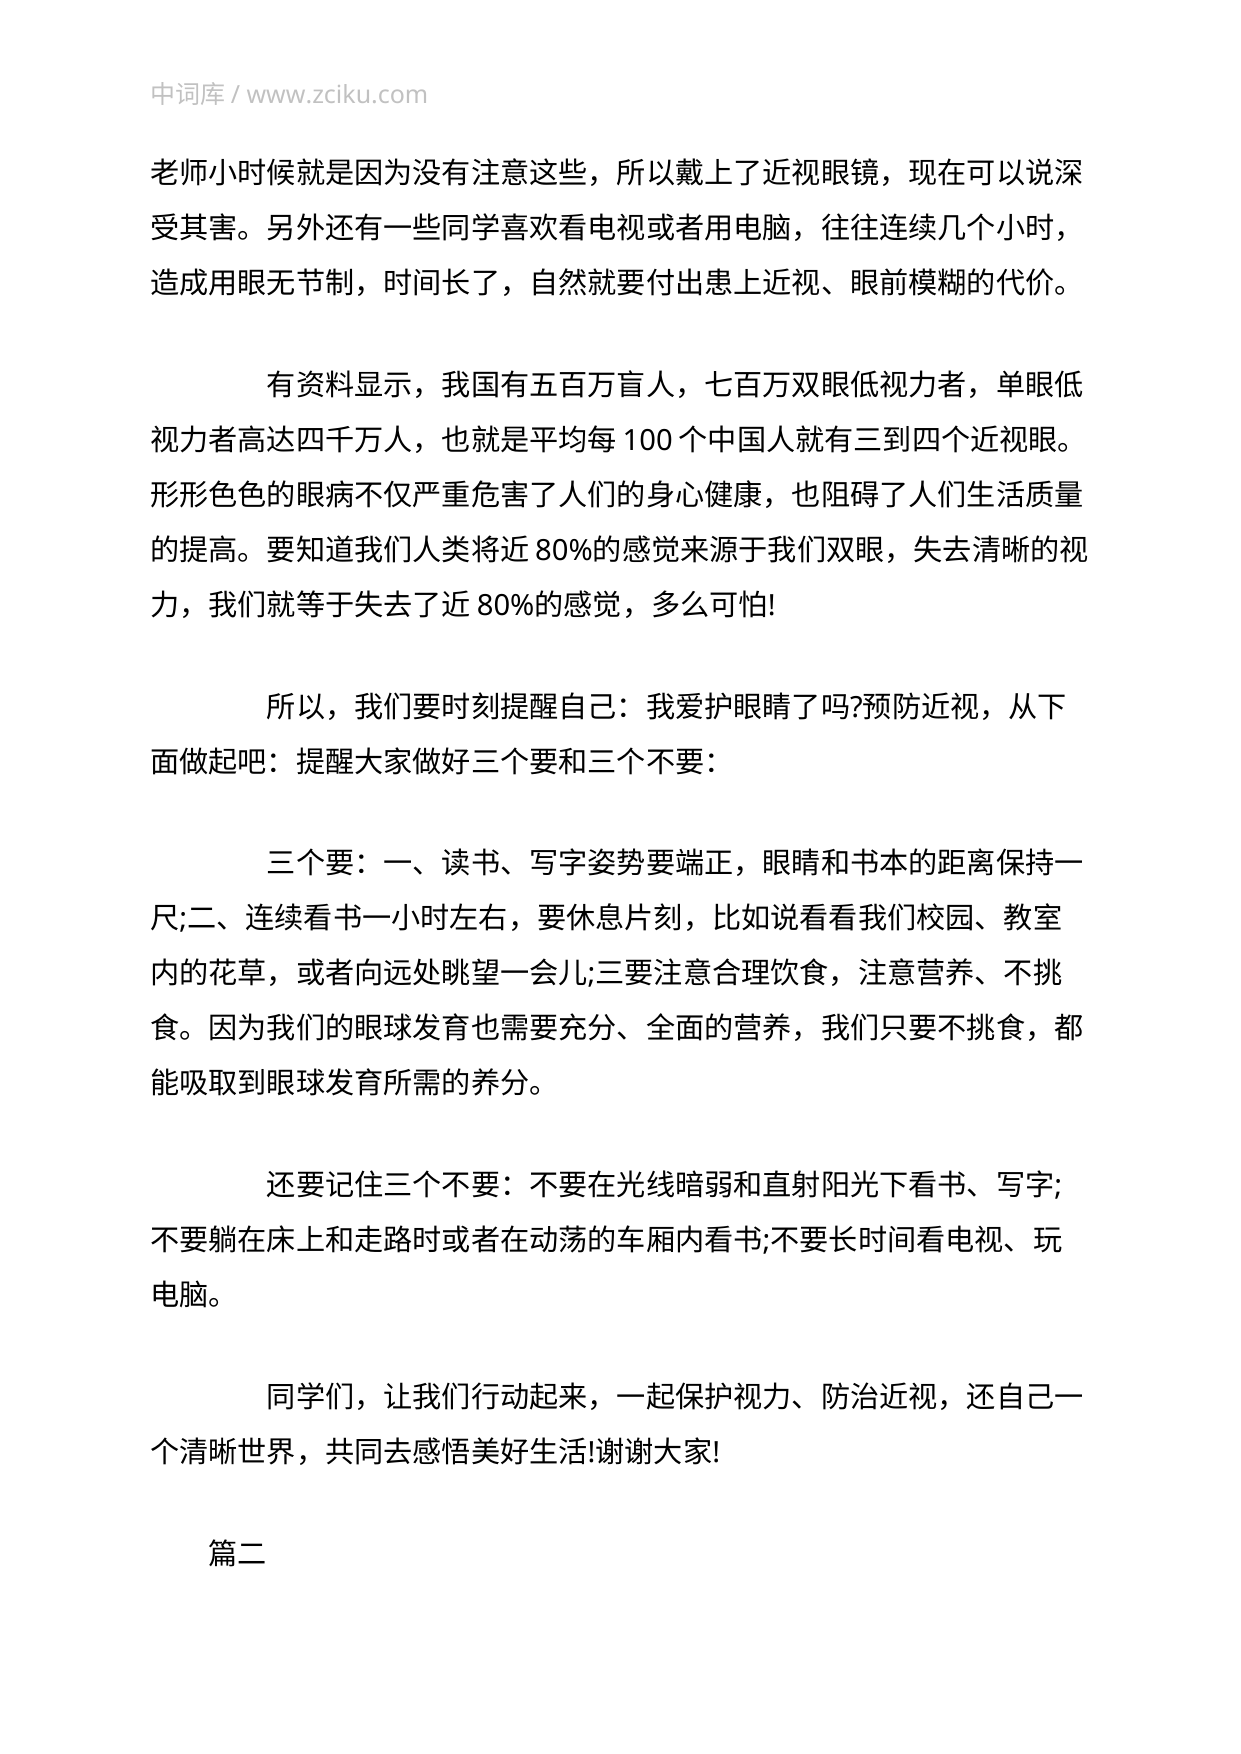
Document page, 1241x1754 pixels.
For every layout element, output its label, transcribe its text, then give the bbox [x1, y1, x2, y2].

text 有资料显示，我国有五百万盲人，七百万双眼低视力者，单眼低视力者高达四千万人，也就是平均每100个中国人就有三到四个近视眼。形形色色的眼病不仅严重危害了人们的身心健康，也阻碍了人们生活质量的提高。要知道我们人类将近80%的感觉来源于我们双眼，失去清晰的视力，我们就等于失去了近80%的感觉，多么可怕! [150, 362, 1090, 624]
text 还要记住三个不要：不要在光线暗弱和直射阳光下看书、写字;不要躺在床上和走路时或者在动荡的车厢内看书;不要长时间看电视、玩电脑。 [150, 1162, 1090, 1314]
text 篇二 [150, 1530, 1090, 1573]
text 同学们，让我们行动起来，一起保护视力、防治近视，还自己一个清晰世界，共同去感悟美好生活!谢谢大家! [150, 1373, 1090, 1471]
text 所以，我们要时刻提醒自己：我爱护眼睛了吗?预防近视，从下面做起吧：提醒大家做好三个要和三个不要： [150, 683, 1090, 781]
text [150, 150, 1090, 302]
text 三个要：一、读书、写字姿势要端正，眼睛和书本的距离保持一尺;二、连续看书一小时左右，要休息片刻，比如说看看我们校园、教室内的花草，或者向远处眺望一会儿;三要注意合理饮食，注意营养、不挑食。因为我们的眼球发育也需要充分、全面的营养，我们只要不挑食，都能吸取到眼球发育所需的养分。 [150, 840, 1090, 1102]
